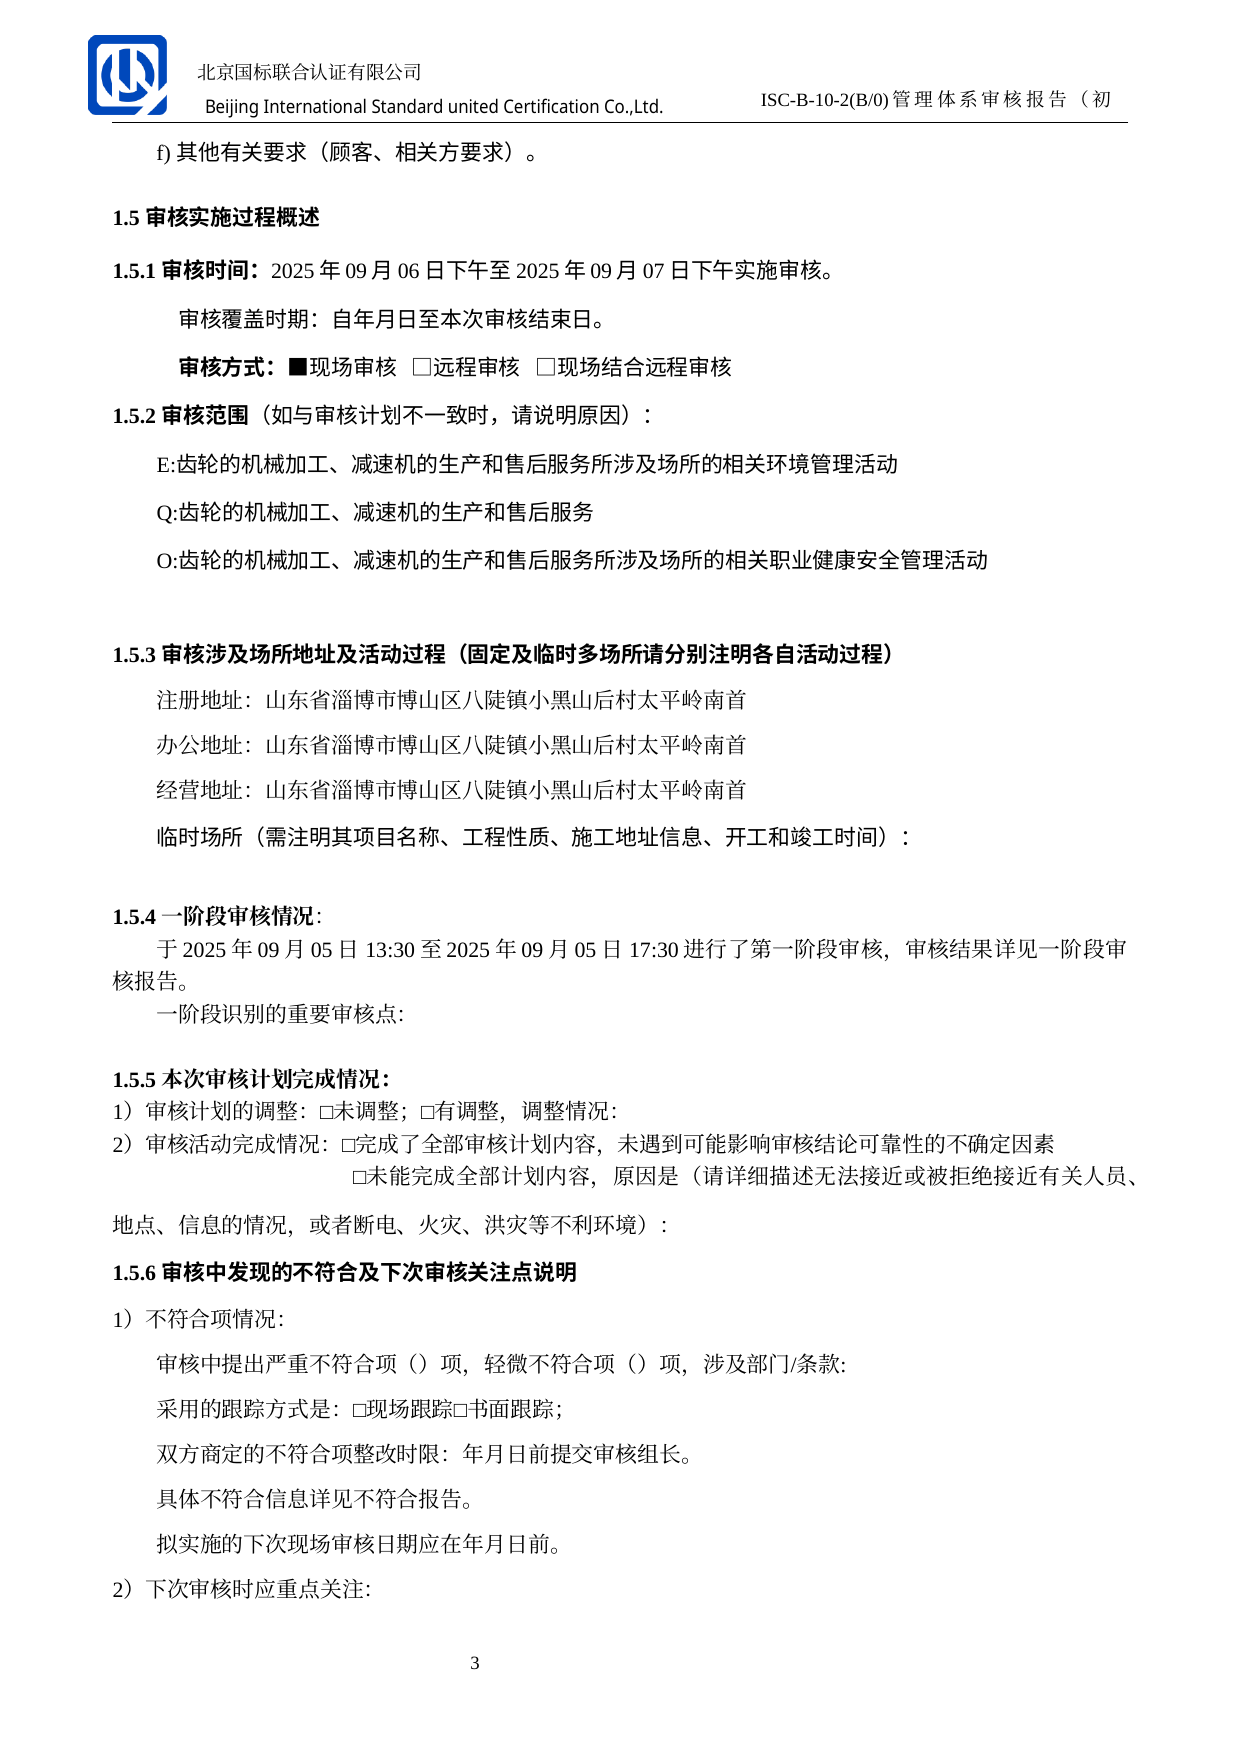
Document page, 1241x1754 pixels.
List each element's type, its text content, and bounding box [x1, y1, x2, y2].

text Q:齿轮的机械加工、减速机的生产和售后服务 [112, 494, 1128, 527]
text 1.5.2 审核范围（如与审核计划不一致时，请说明原因）： [112, 398, 1128, 430]
text 1.5.5 本次审核计划完成情况： [112, 1063, 1128, 1096]
text 1.5.6 审核中发现的不符合及下次审核关注点说明 [112, 1254, 1128, 1287]
text 1.5.4 一阶段审核情况： [112, 901, 1128, 933]
text 2）下次审核时应重点关注： [112, 1573, 1128, 1606]
text 临时场所（需注明其项目名称、工程性质、施工地址信息、开工和竣工时间）： [112, 820, 1128, 852]
text □未能完成全部计划内容，原因是（请详细描述无法接近或被拒绝接近有关人员、地点、信息的情况，或者断电、火灾、洪灾等不利环境）： [112, 1161, 1128, 1242]
text E:齿轮的机械加工、减速机的生产和售后服务所涉及场所的相关环境管理活动 [112, 446, 1128, 479]
text 1）审核计划的调整：□未调整；□有调整，调整情况： [112, 1096, 1128, 1128]
text 2）审核活动完成情况：□完成了全部审核计划内容，未遇到可能影响审核结论可靠性的不确定因素 [112, 1128, 1128, 1161]
text 审核方式：■现场审核 □远程审核 □现场结合远程审核 [112, 349, 1128, 382]
text f) 其他有关要求（顾客、相关方要求）。 [112, 135, 1128, 167]
text 一阶段识别的重要审核点： [112, 998, 1128, 1031]
text 1.5 审核实施过程概述 [112, 199, 1128, 232]
text 采用的跟踪方式是：□现场跟踪□书面跟踪； [112, 1393, 1128, 1426]
text 拟实施的下次现场审核日期应在年月日前。 [112, 1528, 1128, 1561]
text O:齿轮的机械加工、减速机的生产和售后服务所涉及场所的相关职业健康安全管理活动 [112, 543, 1128, 575]
text 审核中提出严重不符合项（）项，轻微不符合项（）项，涉及部门/条款: [112, 1348, 1128, 1381]
text 于2025年09月05日 13:30至2025年09月05日 17:30进行了第一阶段审核，审核结果详见一阶段审核报告。 [112, 933, 1128, 998]
text 具体不符合信息详见不符合报告。 [156, 1483, 1128, 1516]
text 审核覆盖时期：自年月日至本次审核结束日。 [112, 301, 1128, 334]
text 双方商定的不符合项整改时限：年月日前提交审核组长。 [156, 1438, 1128, 1471]
text 办公地址：山东省淄博市博山区八陡镇小黑山后村太平岭南首 [112, 730, 1128, 762]
text 注册地址：山东省淄博市博山区八陡镇小黑山后村太平岭南首 [112, 684, 1128, 717]
picture [88, 35, 167, 115]
text 1）不符合项情况： [112, 1303, 1128, 1335]
text 1.5.1 审核时间：2025年09月06日下午至2025年09月07日下午实施审核。 [112, 253, 1128, 285]
text 1.5.3 审核涉及场所地址及活动过程（固定及临时多场所请分别注明各自活动过程） [112, 636, 1128, 669]
text 经营地址：山东省淄博市博山区八陡镇小黑山后村太平岭南首 [112, 775, 1128, 807]
